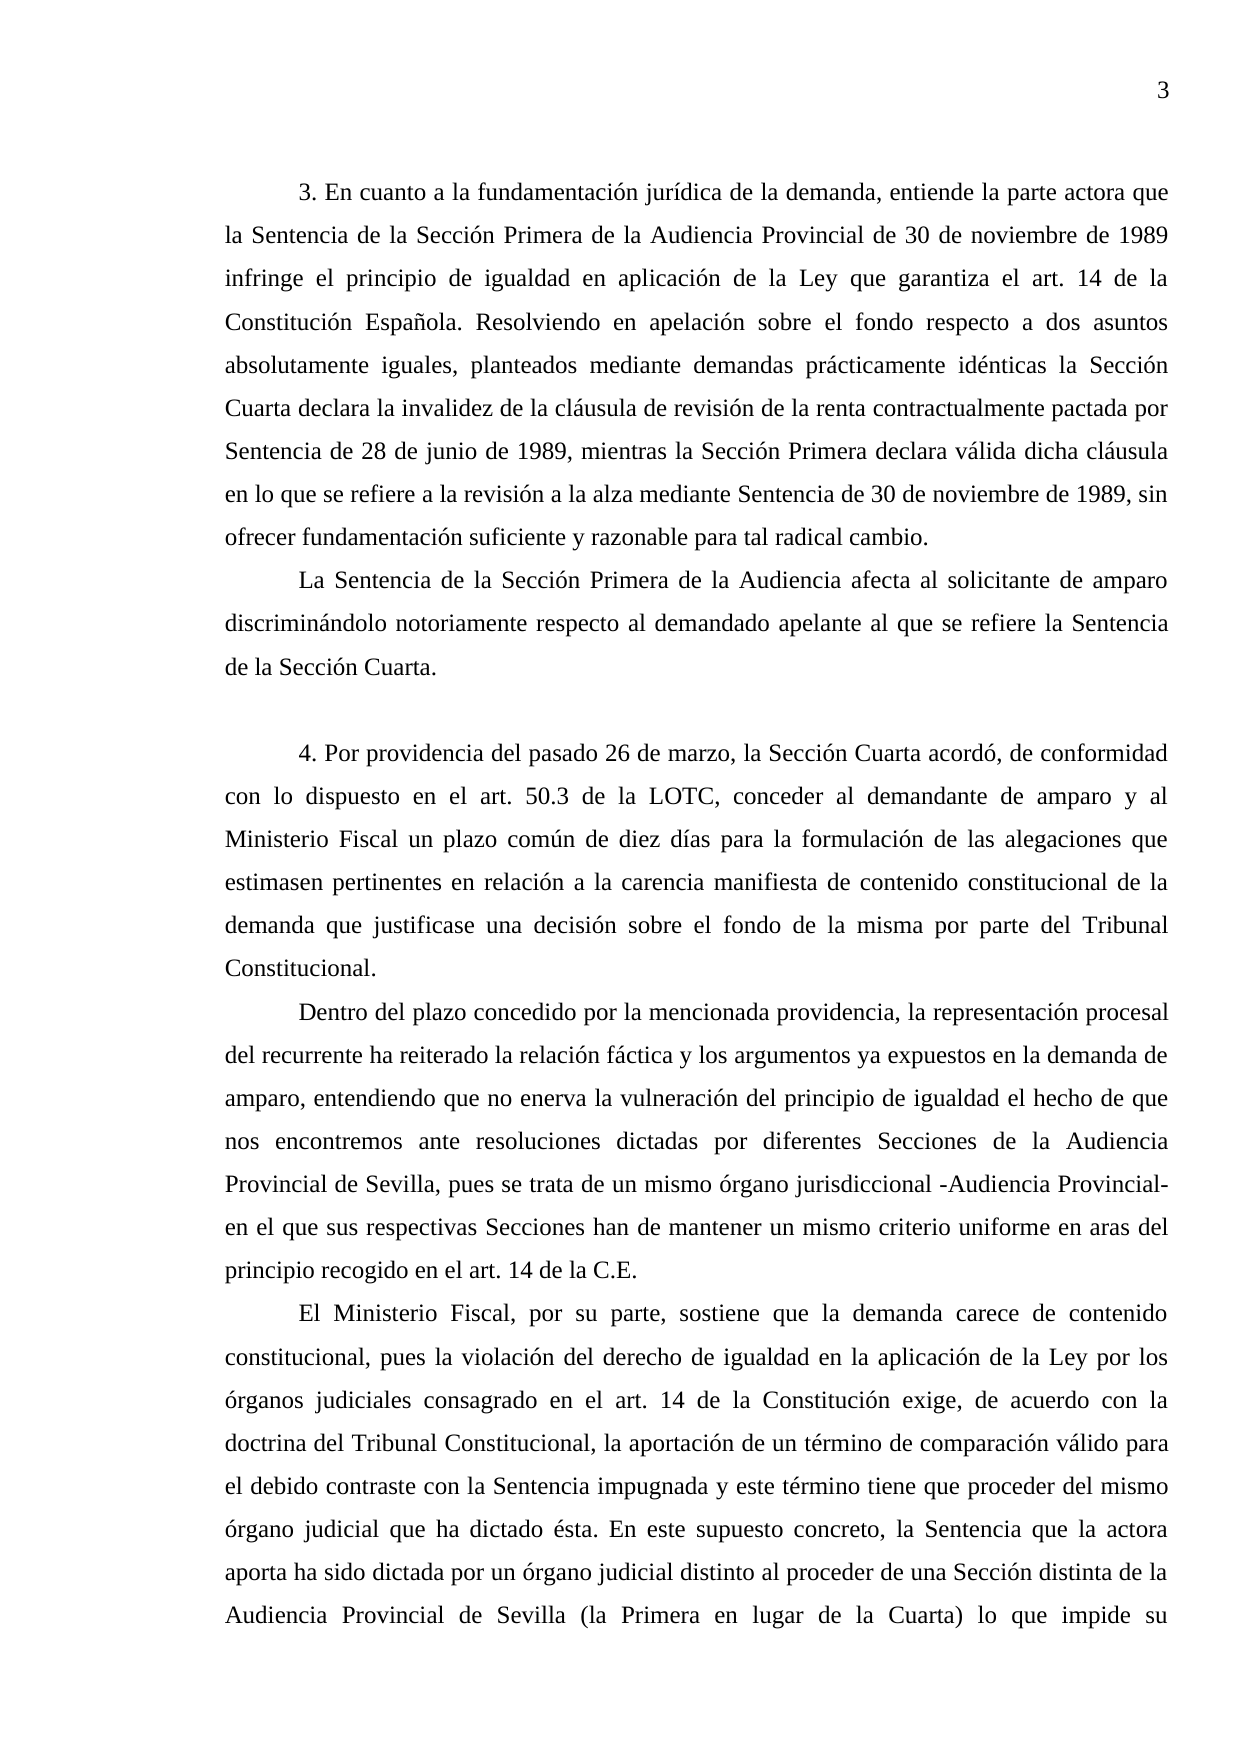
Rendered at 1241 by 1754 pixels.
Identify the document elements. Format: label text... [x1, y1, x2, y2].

text 4. Por providencia del pasado 26 de marzo, la Sección Cuarta acordó, de conformidad con lo dispuesto en el art. 50.3 de la LOTC, conceder al demandante de amparo y al Ministerio Fiscal un plazo común de diez días para la formulación de las alegaciones que estimasen pertinentes en relación a la carencia manifiesta de contenido constitucional de la demanda que justificase una decisión sobre el fondo de la misma por parte del Tribunal Constitucional. [224, 738, 1169, 982]
text Dentro del plazo concedido por la mencionada providencia, la representación procesal del recurrente ha reiterado la relación fáctica y los argumentos ya expuestos en la demanda de amparo, entendiendo que no enerva la vulneración del principio de igualdad el hecho de que nos encontremos ante resoluciones dictadas por diferentes Secciones de la Audiencia Provincial de Sevilla, pues se trata de un mismo órgano jurisdiccional -Audiencia Provincial- en el que sus respectivas Secciones han de mantener un mismo criterio uniforme en aras del principio recogido en el art. 14 de la C.E. [224, 997, 1169, 1284]
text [224, 1298, 1169, 1629]
text La Sentencia de la Sección Primera de la Audiencia afecta al solicitante de amparo discriminándolo notoriamente respecto al demandado apelante al que se refiere la Sentencia de la Sección Cuarta. [224, 565, 1169, 680]
text 3. En cuanto a la fundamentación jurídica de la demanda, entiende la parte actora que la Sentencia de la Sección Primera de la Audiencia Provincial de 30 de noviembre de 1989 infringe el principio de igualdad en aplicación de la Ley que garantiza el art. 14 de la Constitución Española. Resolviendo en apelación sobre el fondo respecto a dos asuntos absolutamente iguales, planteados mediante demandas prácticamente idénticas la Sección Cuarta declara la invalidez de la cláusula de revisión de la renta contractualmente pactada por Sentencia de 28 de junio de 1989, mientras la Sección Primera declara válida dicha cláusula en lo que se refiere a la revisión a la alza mediante Sentencia de 30 de noviembre de 1989, sin ofrecer fundamentación suficiente y razonable para tal radical cambio. [224, 177, 1169, 551]
